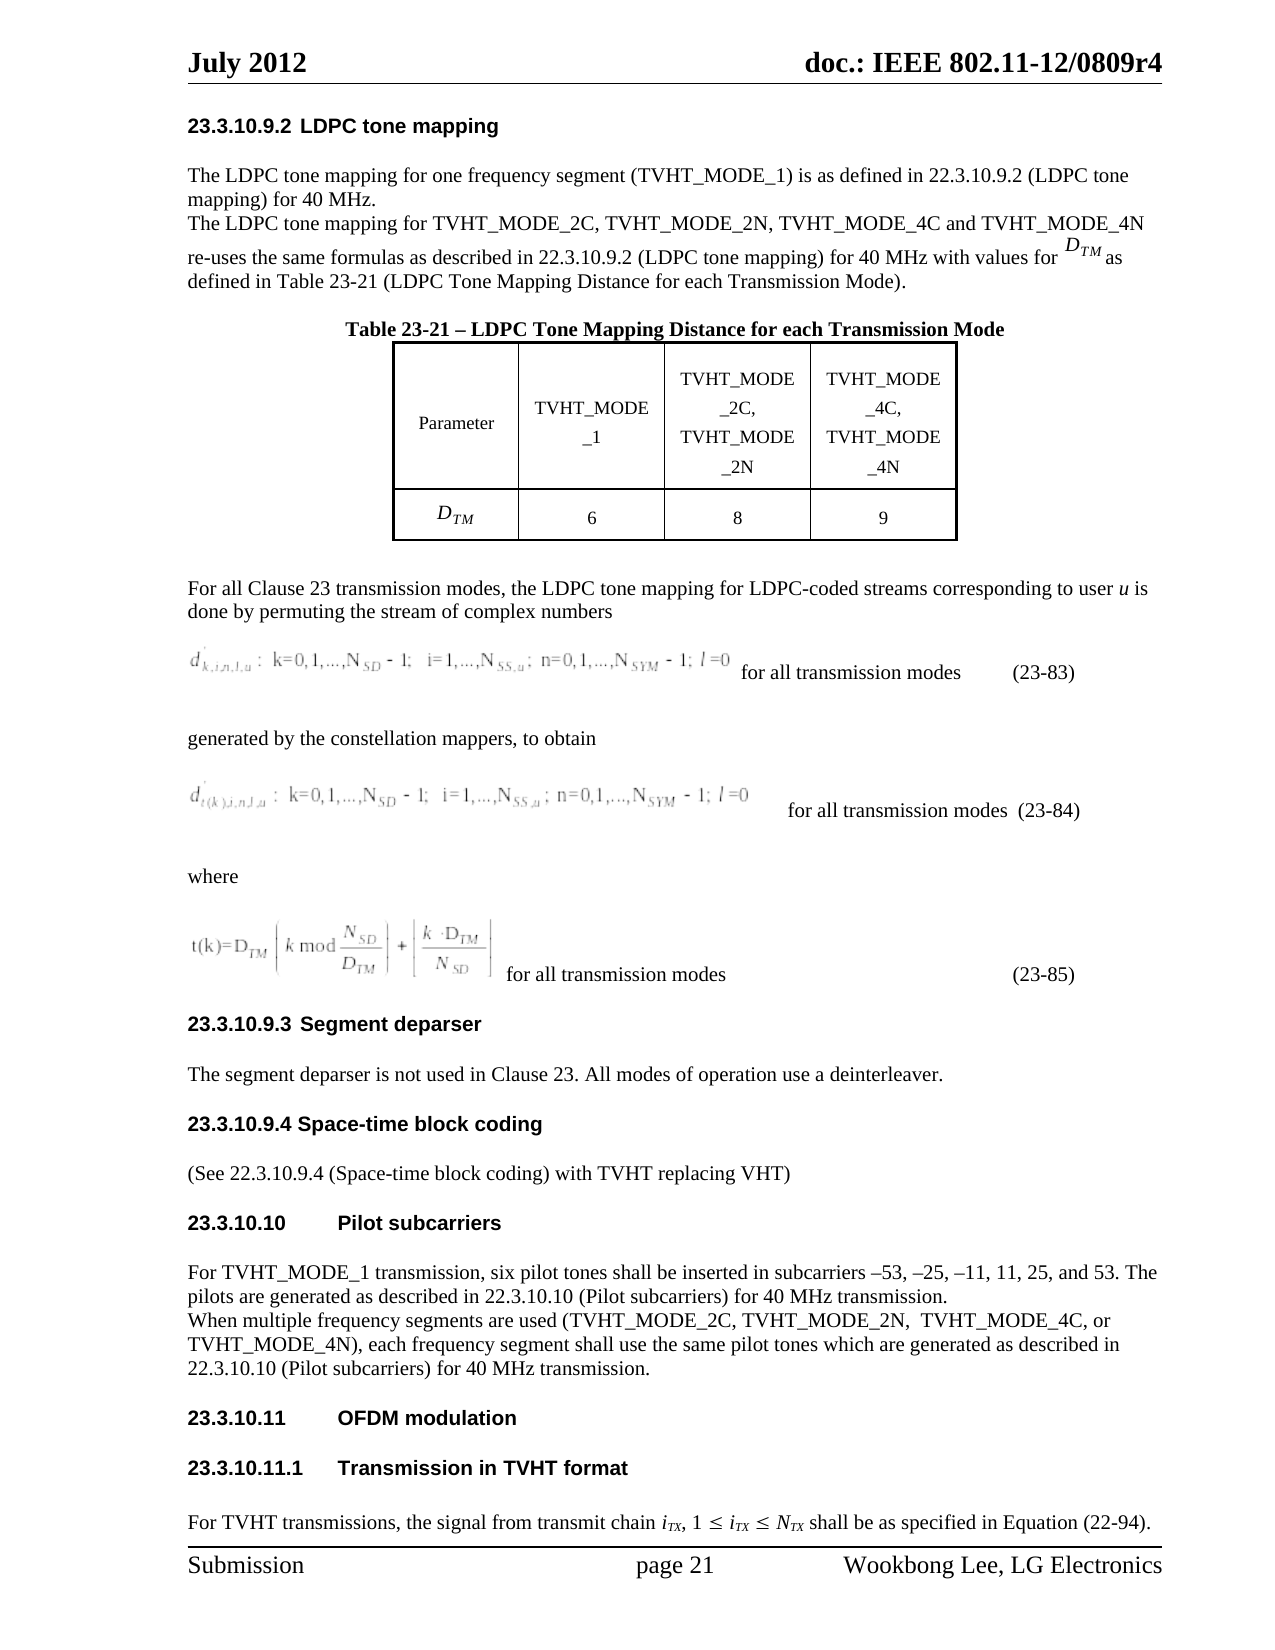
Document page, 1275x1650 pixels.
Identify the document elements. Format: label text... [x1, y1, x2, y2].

list Segment deparser [187, 1011, 1162, 1036]
table_header TVHT_MODE_4C, TVHT_MODE_4N [811, 344, 955, 487]
text The segment deparser is not used in Clause 23. All modes of operation use a deinterleaver. [187, 1061, 1162, 1086]
table_cell 8 [665, 490, 810, 538]
table_cell [395, 490, 518, 538]
table_cell 9 [811, 490, 955, 538]
text Table 23-21 – LDPC Tone Mapping Distance for each Transmission Mode [187, 317, 1162, 341]
text For TVHT_MODE_1 transmission, six pilot tones shall be inserted in subcarriers –53, –25, –11, 11, 25, and 53. The pilots are generated as described in 22.3.10.10 (Pilot subcarriers) for 40 MHz transmission. [187, 1260, 1162, 1308]
list Pilot subcarriers [187, 1210, 1162, 1235]
list LDPC tone mapping [187, 112, 1162, 137]
text The LDPC tone mapping for TVHT_MODE_2C, TVHT_MODE_2N, TVHT_MODE_4C and TVHT_MODE_4N re-uses the same formulas as described in 22.3.10.9.2 (LDPC tone mapping) for 40 MHz with values for as defined in Table 23-21 (LDPC Tone Mapping Distance for each Transmission Mode). [187, 211, 1162, 293]
table_header TVHT_MODE_2C, TVHT_MODE_2N [665, 344, 810, 487]
text When multiple frequency segments are used (TVHT_MODE_2C, TVHT_MODE_2N, TVHT_MODE_4C, or TVHT_MODE_4N), each frequency segment shall use the same pilot tones which are generated as described in 22.3.10.10 (Pilot subcarriers) for 40 MHz transmission. [187, 1308, 1162, 1380]
text 23.3.10.9.4 Space-time block coding [187, 1111, 1162, 1136]
table_header TVHT_MODE_1 [519, 344, 664, 487]
text generated by the constellation mappers, to obtain(#5189) [187, 709, 1162, 750]
table_cell 6 [519, 490, 664, 538]
text where [187, 847, 1162, 888]
list Transmission in TVHT format [187, 1455, 1162, 1480]
text (See 22.3.10.9.4 (Space-time block coding) with TVHT replacing VHT) [187, 1161, 1162, 1185]
text for all transmission modes (23-83) [187, 640, 1162, 684]
text for all transmission modes (23-85) [187, 913, 1162, 986]
text for all transmission modes (23-84) [187, 775, 1162, 822]
table_header Parameter [395, 344, 518, 487]
text The LDPC tone mapping for one frequency segment (TVHT_MODE_1) is as defined in 22.3.10.9.2 (LDPC tone mapping) for 40 MHz. [187, 162, 1162, 211]
list OFDM modulation [187, 1405, 1162, 1430]
text For TVHT transmissions, the signal from transmit chain iTX, 1  iTX  NTX shall be as specified in Equation (22-94). [187, 1505, 1162, 1534]
text For all Clause 23 transmission modes, the LDPC tone mapping for LDPC-coded streams corresponding to user u is done by permuting the stream of complex numbers(#5189) [187, 570, 1162, 640]
